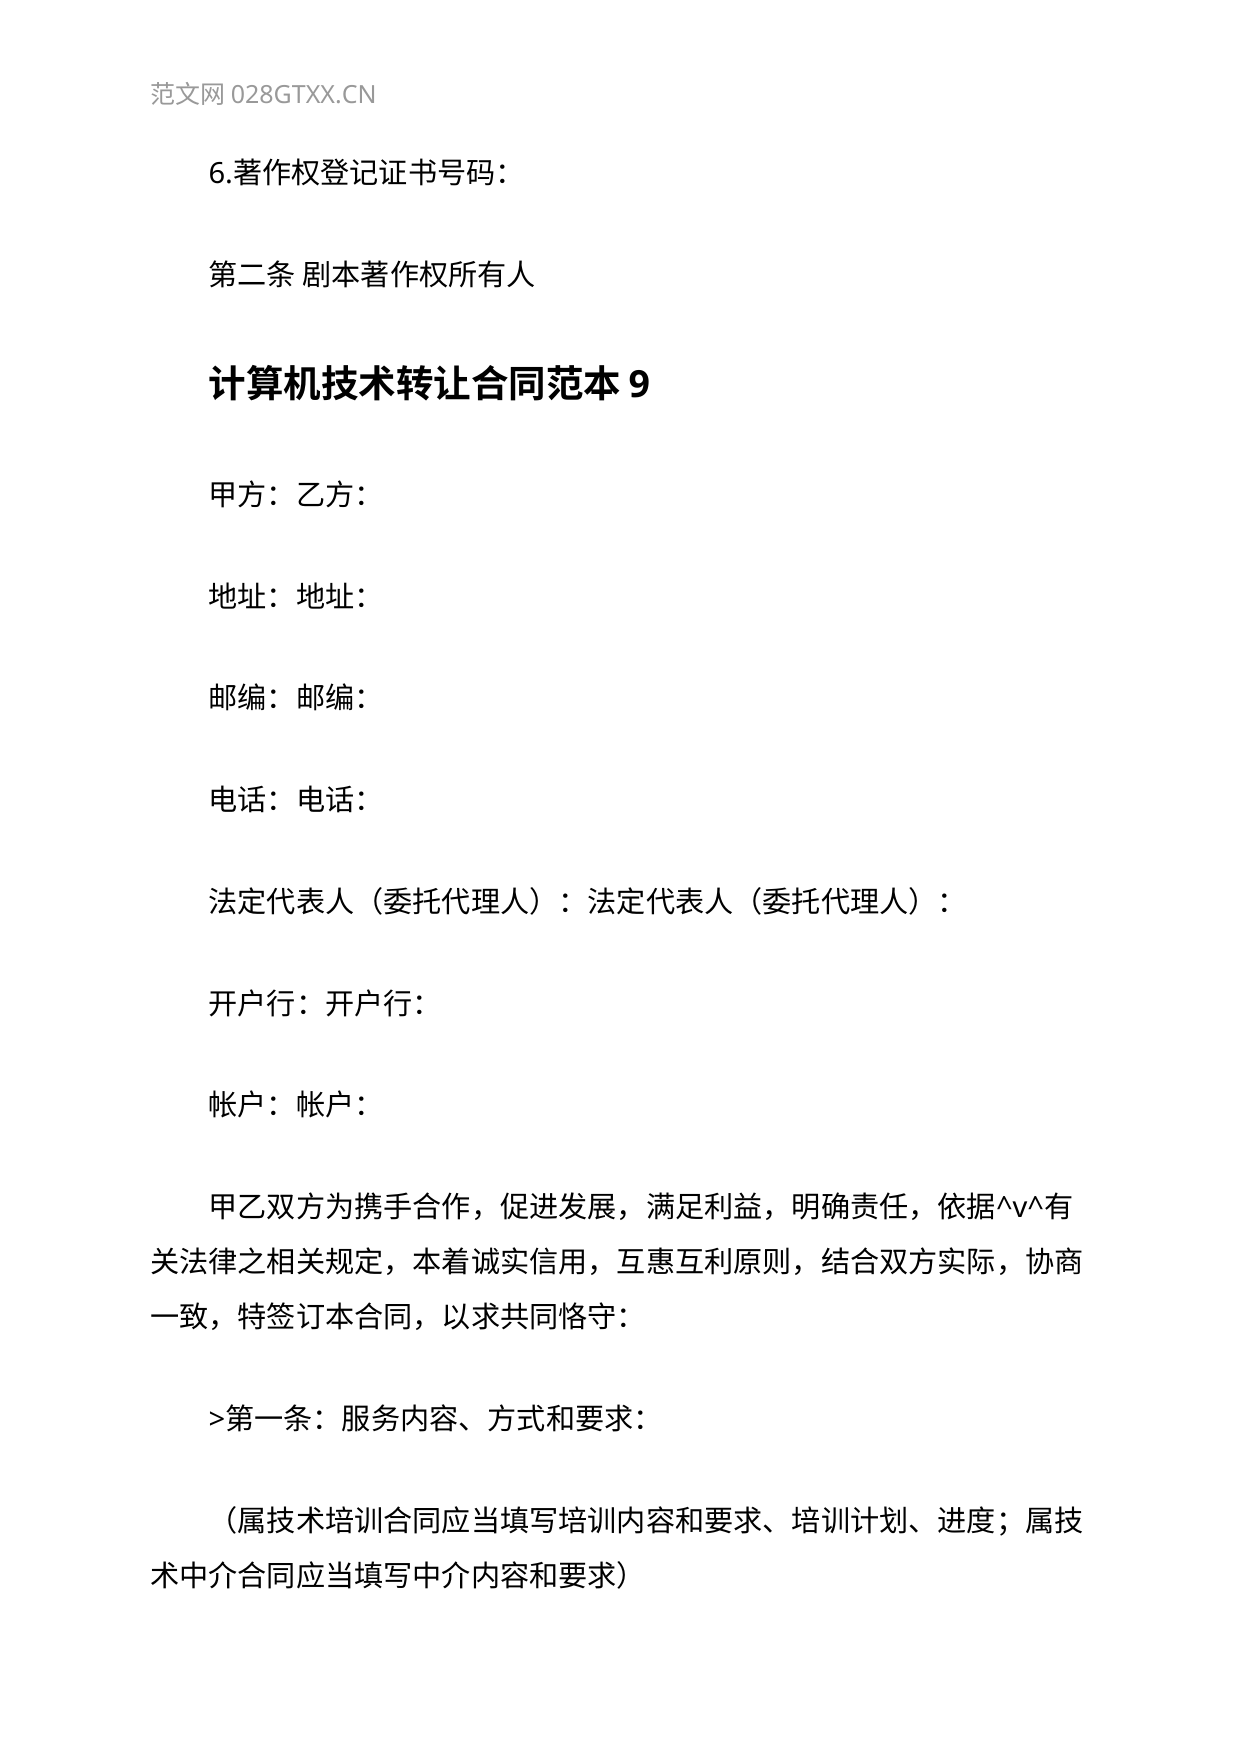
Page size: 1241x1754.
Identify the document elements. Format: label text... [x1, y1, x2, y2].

text 地址：地址： [150, 573, 1090, 615]
text 电话：电话： [150, 777, 1090, 819]
text 法定代表人（委托代理人）：法定代表人（委托代理人）： [150, 878, 1090, 921]
text 计算机技术转让合同范本9 [150, 354, 1090, 408]
text 第二条 剧本著作权所有人 [150, 252, 1090, 294]
text 开户行：开户行： [150, 980, 1090, 1022]
text >第一条：服务内容、方式和要求： [150, 1395, 1090, 1438]
text 甲乙双方为携手合作，促进发展，满足利益，明确责任，依据^v^有关法律之相关规定，本着诚实信用，互惠互利原则，结合双方实际，协商一致，特签订本合同，以求共同恪守： [150, 1184, 1090, 1336]
text 邮编：邮编： [150, 675, 1090, 717]
text 甲方：乙方： [150, 471, 1090, 514]
text 6.著作权登记证书号码： [150, 150, 1090, 192]
text （属技术培训合同应当填写培训内容和要求、培训计划、进度；属技术中介合同应当填写中介内容和要求） [150, 1497, 1090, 1594]
text 帐户：帐户： [150, 1082, 1090, 1124]
